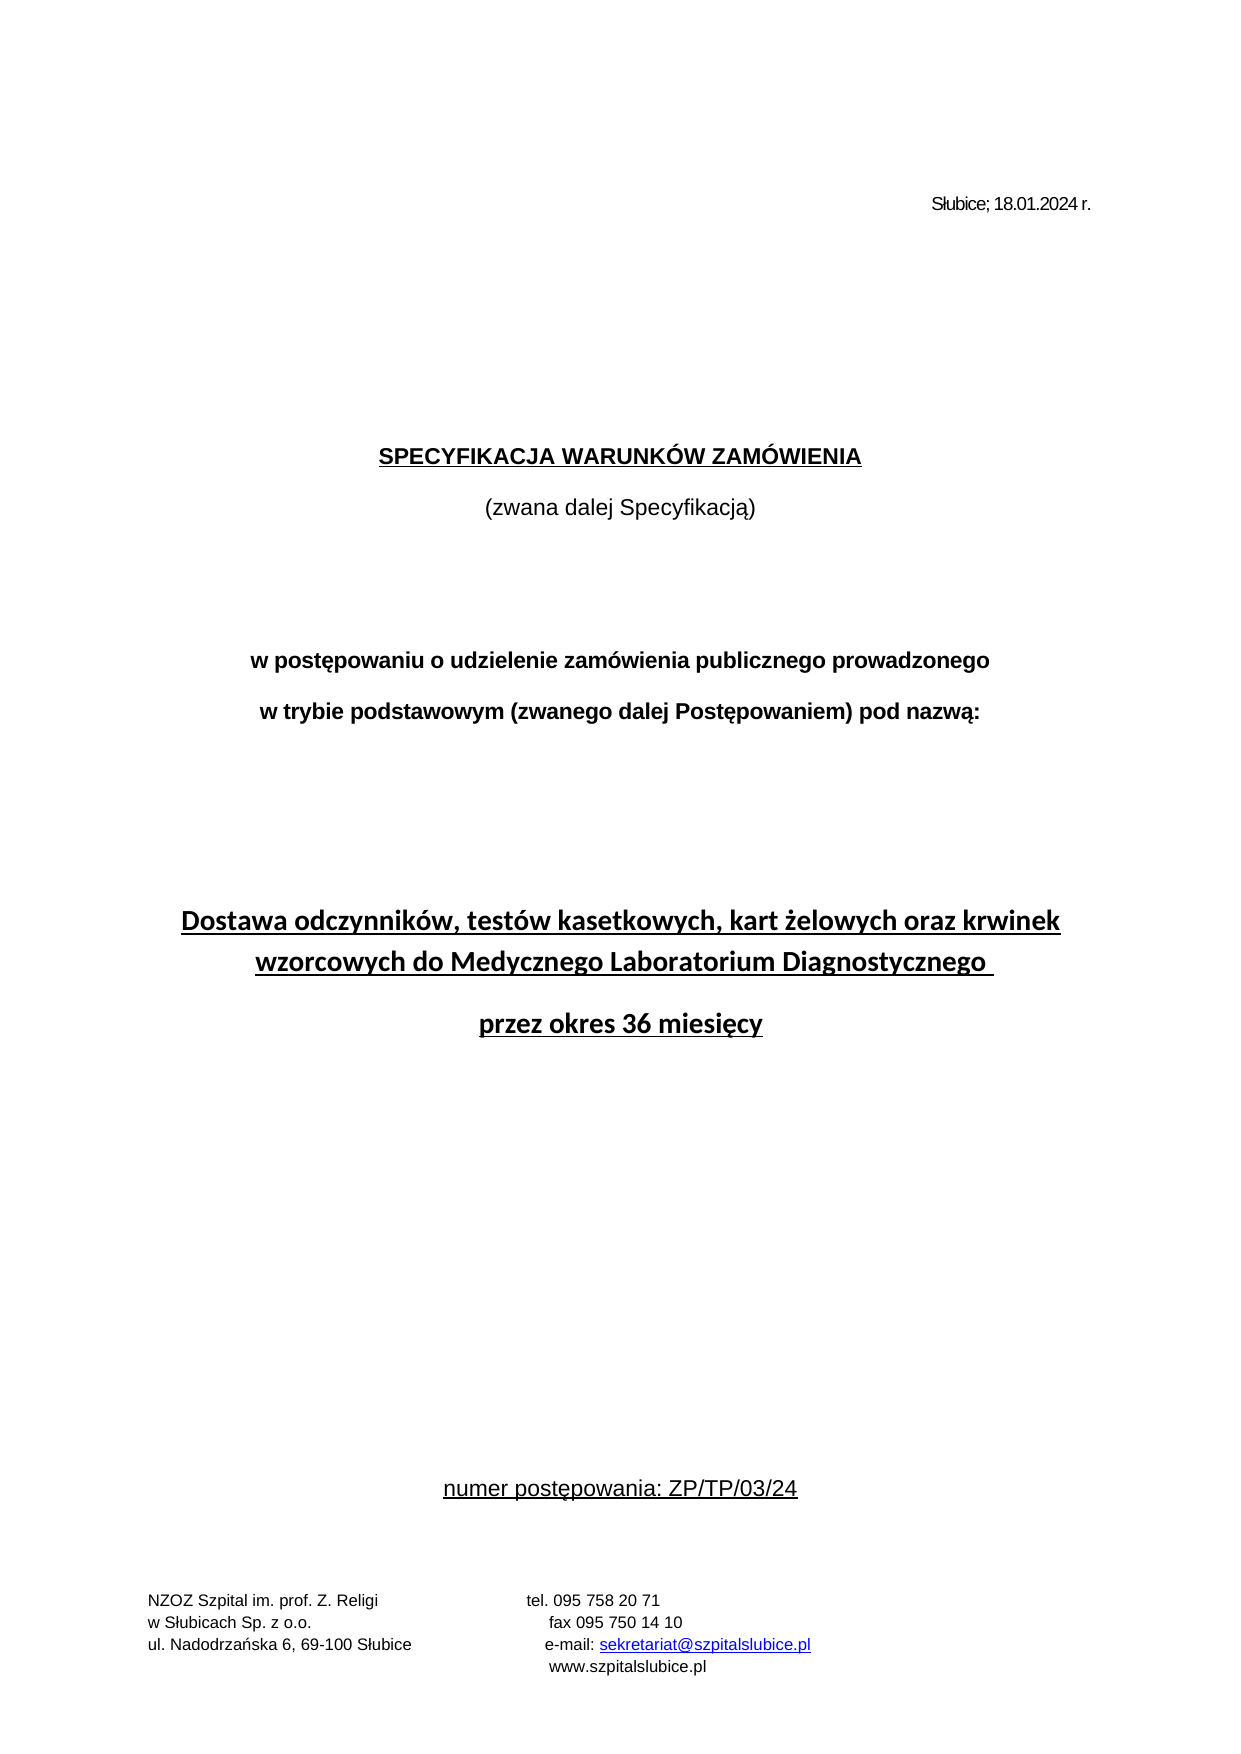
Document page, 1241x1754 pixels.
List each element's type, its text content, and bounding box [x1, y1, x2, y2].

text numer postępowania: ZP/TP/03/24 [148, 1474, 1093, 1501]
text SPECYFIKACJA WARUNKÓW ZAMÓWIENIA [148, 443, 1093, 469]
text Dostawa odczynników, testów kasetkowych, kart żelowych oraz krwinek wzorcowych do Medycznego Laboratorium Diagnostycznego [149, 902, 1093, 979]
text (zwana dalej Specyfikacją) [148, 494, 1093, 520]
text Słubice; 18.01.2024 r. [148, 193, 1093, 215]
text w trybie podstawowym (zwanego dalej Postępowaniem) pod nazwą: [148, 698, 1093, 724]
text przez okres 36 miesięcy [149, 1005, 1093, 1041]
text w postępowaniu o udzielenie zamówienia publicznego prowadzonego [148, 647, 1093, 673]
